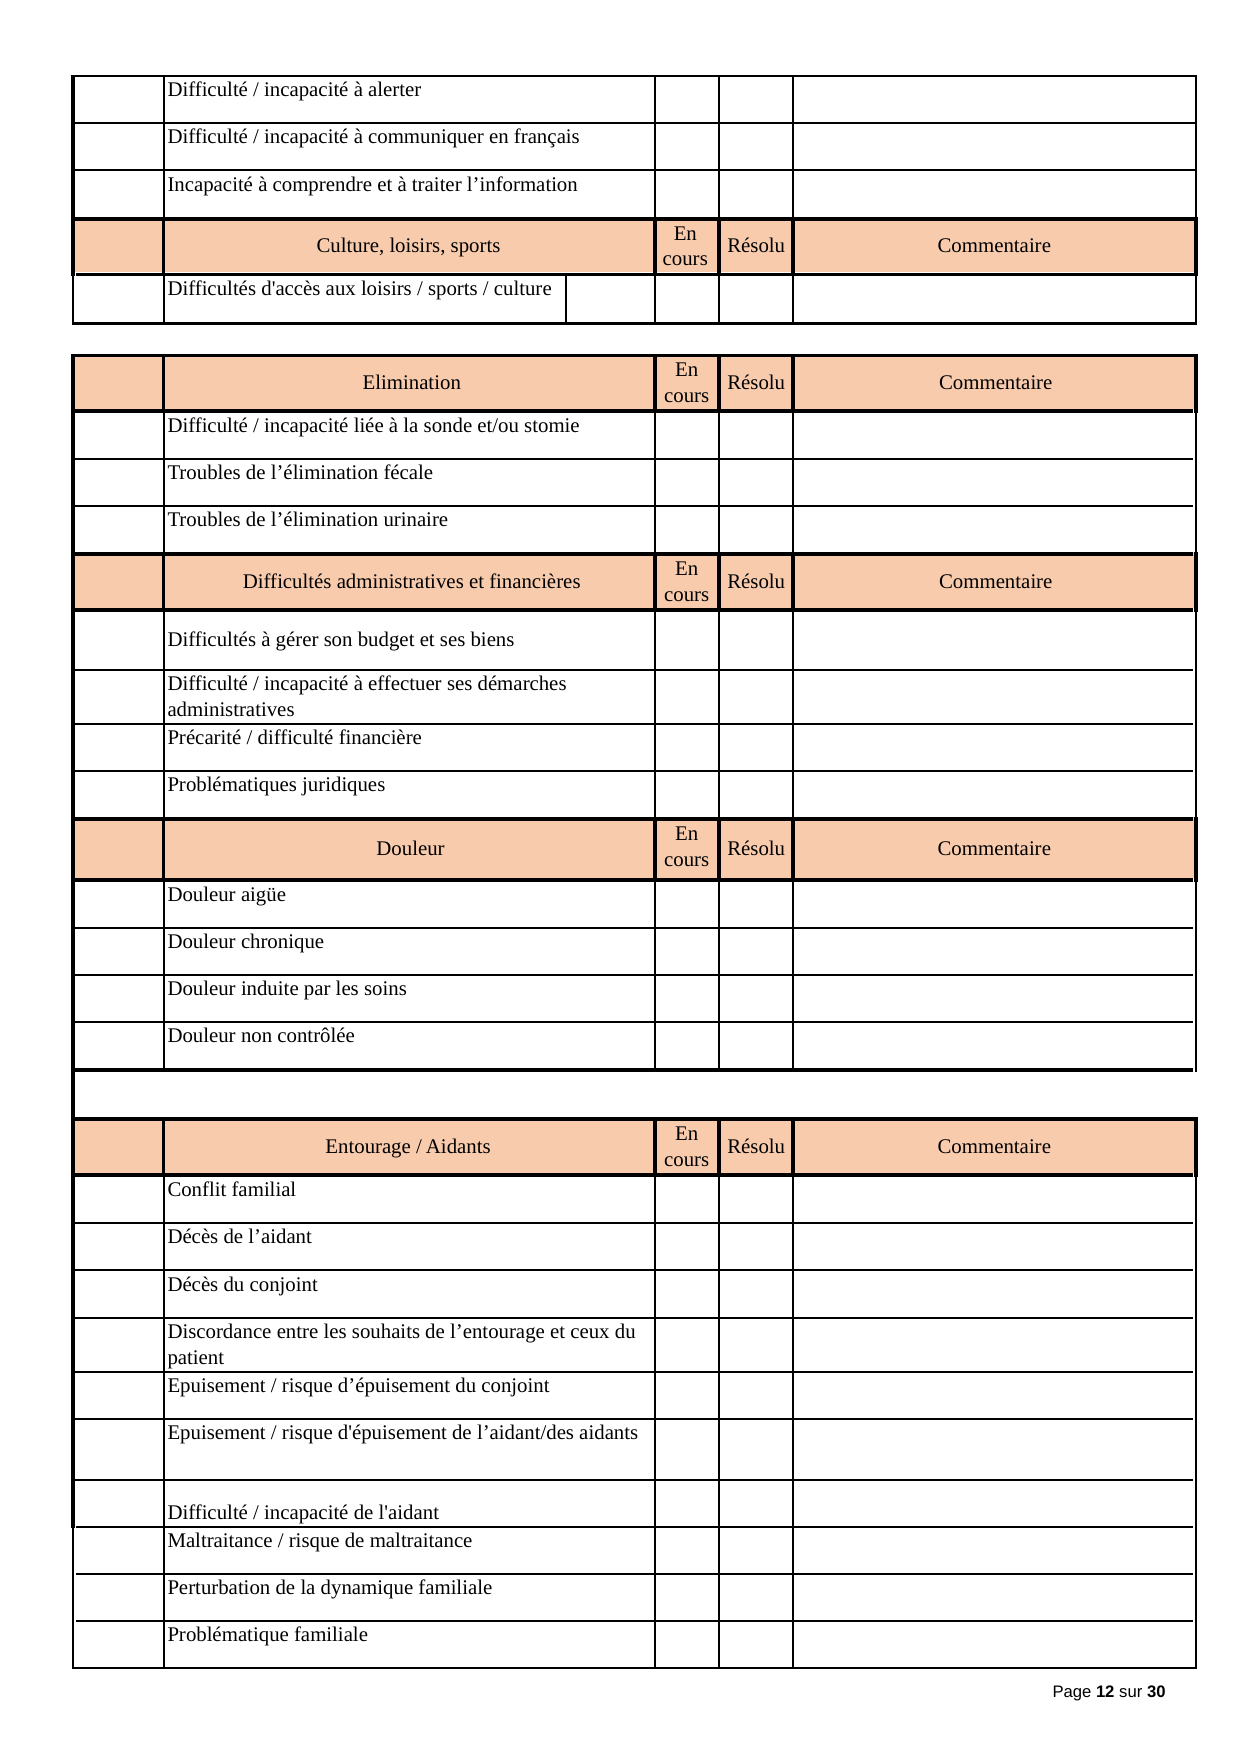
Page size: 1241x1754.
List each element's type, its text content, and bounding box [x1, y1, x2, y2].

table_cell [794, 669, 1195, 723]
table_cell  [720, 1528, 792, 1573]
table_cell [794, 1371, 1195, 1418]
table_header En cours [657, 357, 717, 409]
table_cell  [656, 1420, 718, 1478]
table_cell [794, 1418, 1195, 1478]
table_cell  [720, 413, 792, 458]
table_cell  [720, 725, 792, 770]
table_cell  [656, 413, 718, 458]
table_cell [164, 1072, 655, 1117]
table_cell Discordance entre les souhaits de l’entourage et ceux du patient [165, 1319, 654, 1371]
table_cell  [720, 124, 792, 169]
table_cell Difficulté / incapacité de l'aidant [165, 1481, 654, 1526]
table_cell  [656, 124, 718, 169]
table_cell  [720, 460, 792, 505]
table_cell  [720, 882, 792, 927]
table_cell  [720, 1023, 792, 1068]
table_cell  [656, 1622, 718, 1667]
table_cell Entourage / Aidants [165, 1121, 653, 1173]
table_cell [794, 171, 1195, 217]
table_cell  [720, 1481, 792, 1526]
table_cell Douleur aigüe [165, 882, 654, 927]
table_cell  [75, 77, 163, 122]
table_cell [794, 1222, 1195, 1269]
table_cell [794, 458, 1195, 505]
table_cell [794, 276, 1195, 321]
table_cell Commentaire [795, 552, 1194, 608]
table_cell Douleur chronique [165, 929, 654, 974]
table_cell  [656, 976, 718, 1021]
table_cell [794, 1573, 1195, 1620]
table_cell Difficultés administratives et financières [165, 556, 653, 608]
table_cell [794, 1479, 1195, 1526]
table_cell  [720, 1224, 792, 1269]
table_cell  [656, 1023, 718, 1068]
table_cell  [656, 1575, 718, 1620]
table_cell  [720, 671, 792, 723]
table_cell En cours [657, 556, 717, 608]
table_cell Douleur [165, 821, 653, 878]
table_cell  [720, 1575, 792, 1620]
table_cell [793, 1068, 1196, 1117]
table_cell [75, 221, 162, 272]
table_cell Douleur non contrôlée [165, 1023, 654, 1068]
table_cell En cours [657, 221, 717, 272]
table_cell  [720, 77, 792, 122]
table_cell  [75, 725, 163, 770]
table_cell [794, 723, 1195, 770]
table_cell  [75, 507, 163, 552]
table_cell Difficulté / incapacité à communiquer en français [165, 124, 654, 169]
table_cell Difficultés à gérer son budget et ses biens [165, 612, 654, 669]
table_cell  [656, 929, 718, 974]
table_cell  [656, 1224, 718, 1269]
table_cell [794, 1173, 1195, 1222]
table_cell Difficulté / incapacité à alerter [165, 77, 654, 122]
table_cell  [75, 612, 163, 669]
table_cell  [74, 1620, 163, 1667]
table_cell  [75, 1271, 163, 1317]
table_cell  [720, 1373, 792, 1418]
table_cell [794, 1021, 1195, 1068]
table_cell  [720, 1271, 792, 1317]
table_cell Difficulté / incapacité liée à la sonde et/ou stomie [165, 413, 654, 458]
table_cell Difficulté / incapacité à effectuer ses démarches administratives [165, 671, 654, 723]
table_cell Difficultés d'accès aux loisirs / sports / culture [165, 276, 565, 321]
table_cell Epuisement / risque d’épuisement du conjoint [165, 1373, 654, 1418]
table_cell  [720, 507, 792, 552]
table_cell  [656, 460, 718, 505]
table_cell  [656, 1481, 718, 1526]
table_cell [794, 927, 1195, 974]
table_cell Commentaire [795, 1121, 1194, 1173]
table_cell Troubles de l’élimination fécale [165, 460, 654, 505]
table_cell  [720, 612, 792, 669]
table_cell Perturbation de la dynamique familiale [165, 1575, 654, 1620]
table_cell  [74, 1573, 163, 1620]
table_cell [794, 770, 1195, 817]
table_cell [794, 124, 1195, 169]
table_cell Résolu [721, 556, 791, 608]
table_header Commentaire [795, 357, 1194, 409]
table_cell  [75, 929, 163, 974]
table_cell  [656, 772, 718, 817]
table_cell  [720, 929, 792, 974]
table_cell  [656, 507, 718, 552]
table_cell  [656, 612, 718, 669]
table_header Résolu [721, 357, 791, 409]
table_cell  [74, 1527, 163, 1573]
table_cell  [720, 1319, 792, 1371]
table_cell Conflit familial [165, 1177, 654, 1222]
table_cell [794, 1526, 1195, 1573]
table_cell Epuisement / risque d'épuisement de l’aidant/des aidants [165, 1420, 654, 1478]
table_cell En cours [657, 821, 717, 878]
table_cell [75, 556, 162, 608]
table_header Elimination [165, 357, 653, 409]
table_cell [794, 1620, 1195, 1667]
table_cell  [75, 1319, 163, 1371]
table_header [75, 357, 162, 409]
table_cell Décès du conjoint [165, 1271, 654, 1317]
table_cell  [75, 1373, 163, 1418]
table_cell  [656, 1271, 718, 1317]
table_cell  [656, 77, 718, 122]
table_cell  [656, 882, 718, 927]
table_cell [794, 1269, 1195, 1317]
table_cell [75, 1072, 163, 1117]
table_cell [655, 1072, 793, 1117]
table_cell [75, 1121, 162, 1173]
table_cell  [720, 171, 792, 217]
table_cell Problématiques juridiques [165, 772, 654, 817]
table_cell En cours [657, 1121, 717, 1173]
table_cell  [75, 1023, 163, 1068]
table_cell  [720, 772, 792, 817]
table_cell Précarité / difficulté financière [165, 725, 654, 770]
table_cell  [75, 413, 163, 458]
table_cell [567, 276, 654, 321]
table_cell [794, 878, 1195, 927]
table_cell  [75, 1177, 163, 1222]
table_cell  [75, 772, 163, 817]
table_cell [75, 821, 162, 878]
table_cell  [75, 671, 163, 723]
table_cell  [720, 1177, 792, 1222]
table_cell [794, 77, 1195, 122]
table_cell Commentaire [795, 817, 1194, 878]
table_cell  [720, 1622, 792, 1667]
table_cell [566, 221, 653, 272]
table_cell  [656, 671, 718, 723]
table_cell  [74, 274, 163, 321]
table_cell  [656, 1177, 718, 1222]
table_cell Problématique familiale [165, 1622, 654, 1667]
table_cell  [720, 1420, 792, 1478]
table_cell Résolu [721, 821, 791, 878]
table_cell  [75, 1481, 163, 1526]
table_cell  [656, 1373, 718, 1418]
table_cell  [75, 171, 163, 217]
table_cell [794, 1317, 1195, 1371]
table_cell  [75, 882, 163, 927]
table_cell  [75, 460, 163, 505]
table_cell  [75, 976, 163, 1021]
table_cell Maltraitance / risque de maltraitance [165, 1528, 654, 1573]
table_cell  [656, 1319, 718, 1371]
table_cell [794, 409, 1195, 458]
table_cell Décès de l’aidant [165, 1224, 654, 1269]
table_cell  [75, 124, 163, 169]
table_cell  [720, 976, 792, 1021]
table_cell  [656, 1528, 718, 1573]
table_cell [794, 505, 1195, 552]
table_cell [794, 608, 1195, 669]
table_cell Résolu [721, 1121, 791, 1173]
table_cell Incapacité à comprendre et à traiter l’information [165, 171, 654, 217]
table_cell  [656, 276, 718, 321]
table_cell Troubles de l’élimination urinaire [165, 507, 654, 552]
table_cell  [75, 1224, 163, 1269]
table_cell Douleur induite par les soins [165, 976, 654, 1021]
table_cell  [720, 276, 792, 321]
table_cell  [75, 1420, 163, 1478]
table_cell  [656, 725, 718, 770]
table_cell Culture, loisirs, sports [165, 221, 566, 272]
table_cell Résolu [721, 221, 791, 272]
table_cell  [656, 171, 718, 217]
table_cell [794, 974, 1195, 1021]
table_cell Commentaire [795, 221, 1194, 272]
